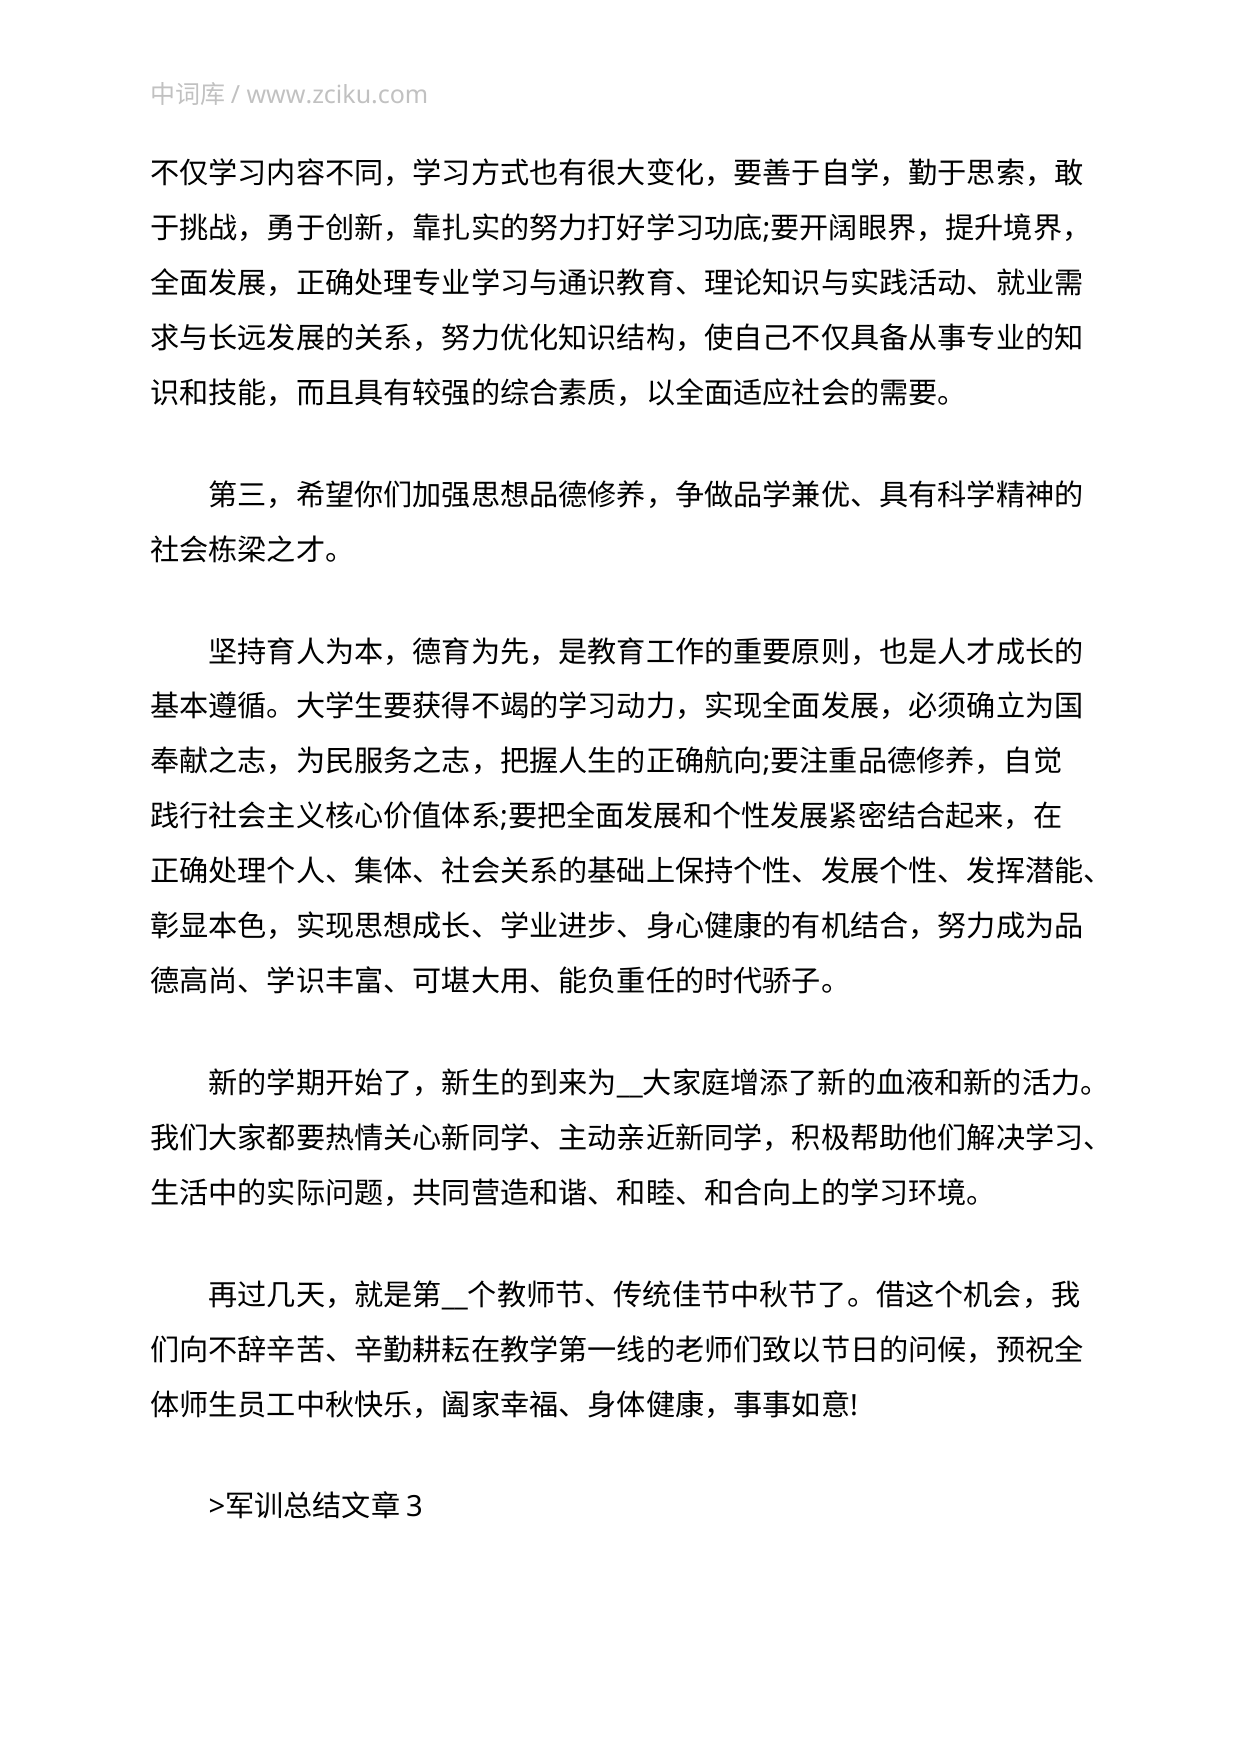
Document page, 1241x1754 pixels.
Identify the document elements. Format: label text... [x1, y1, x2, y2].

text 第三，希望你们加强思想品德修养，争做品学兼优、具有科学精神的社会栋梁之才。 [150, 471, 1090, 569]
text >军训总结文章3 [150, 1483, 1090, 1525]
text 新的学期开始了，新生的到来为__大家庭增添了新的血液和新的活力。我们大家都要热情关心新同学、主动亲近新同学，积极帮助他们解决学习、生活中的实际问题，共同营造和谐、和睦、和合向上的学习环境。 [150, 1059, 1090, 1212]
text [150, 150, 1090, 412]
text 再过几天，就是第__个教师节、传统佳节中秋节了。借这个机会，我们向不辞辛苦、辛勤耕耘在教学第一线的老师们致以节日的问候，预祝全体师生员工中秋快乐，阖家幸福、身体健康，事事如意! [150, 1271, 1090, 1423]
text 坚持育人为本，德育为先，是教育工作的重要原则，也是人才成长的基本遵循。大学生要获得不竭的学习动力，实现全面发展，必须确立为国奉献之志，为民服务之志，把握人生的正确航向;要注重品德修养，自觉践行社会主义核心价值体系;要把全面发展和个性发展紧密结合起来，在正确处理个人、集体、社会关系的基础上保持个性、发展个性、发挥潜能、彰显本色，实现思想成长、学业进步、身心健康的有机结合，努力成为品德高尚、学识丰富、可堪大用、能负重任的时代骄子。 [150, 628, 1090, 1000]
